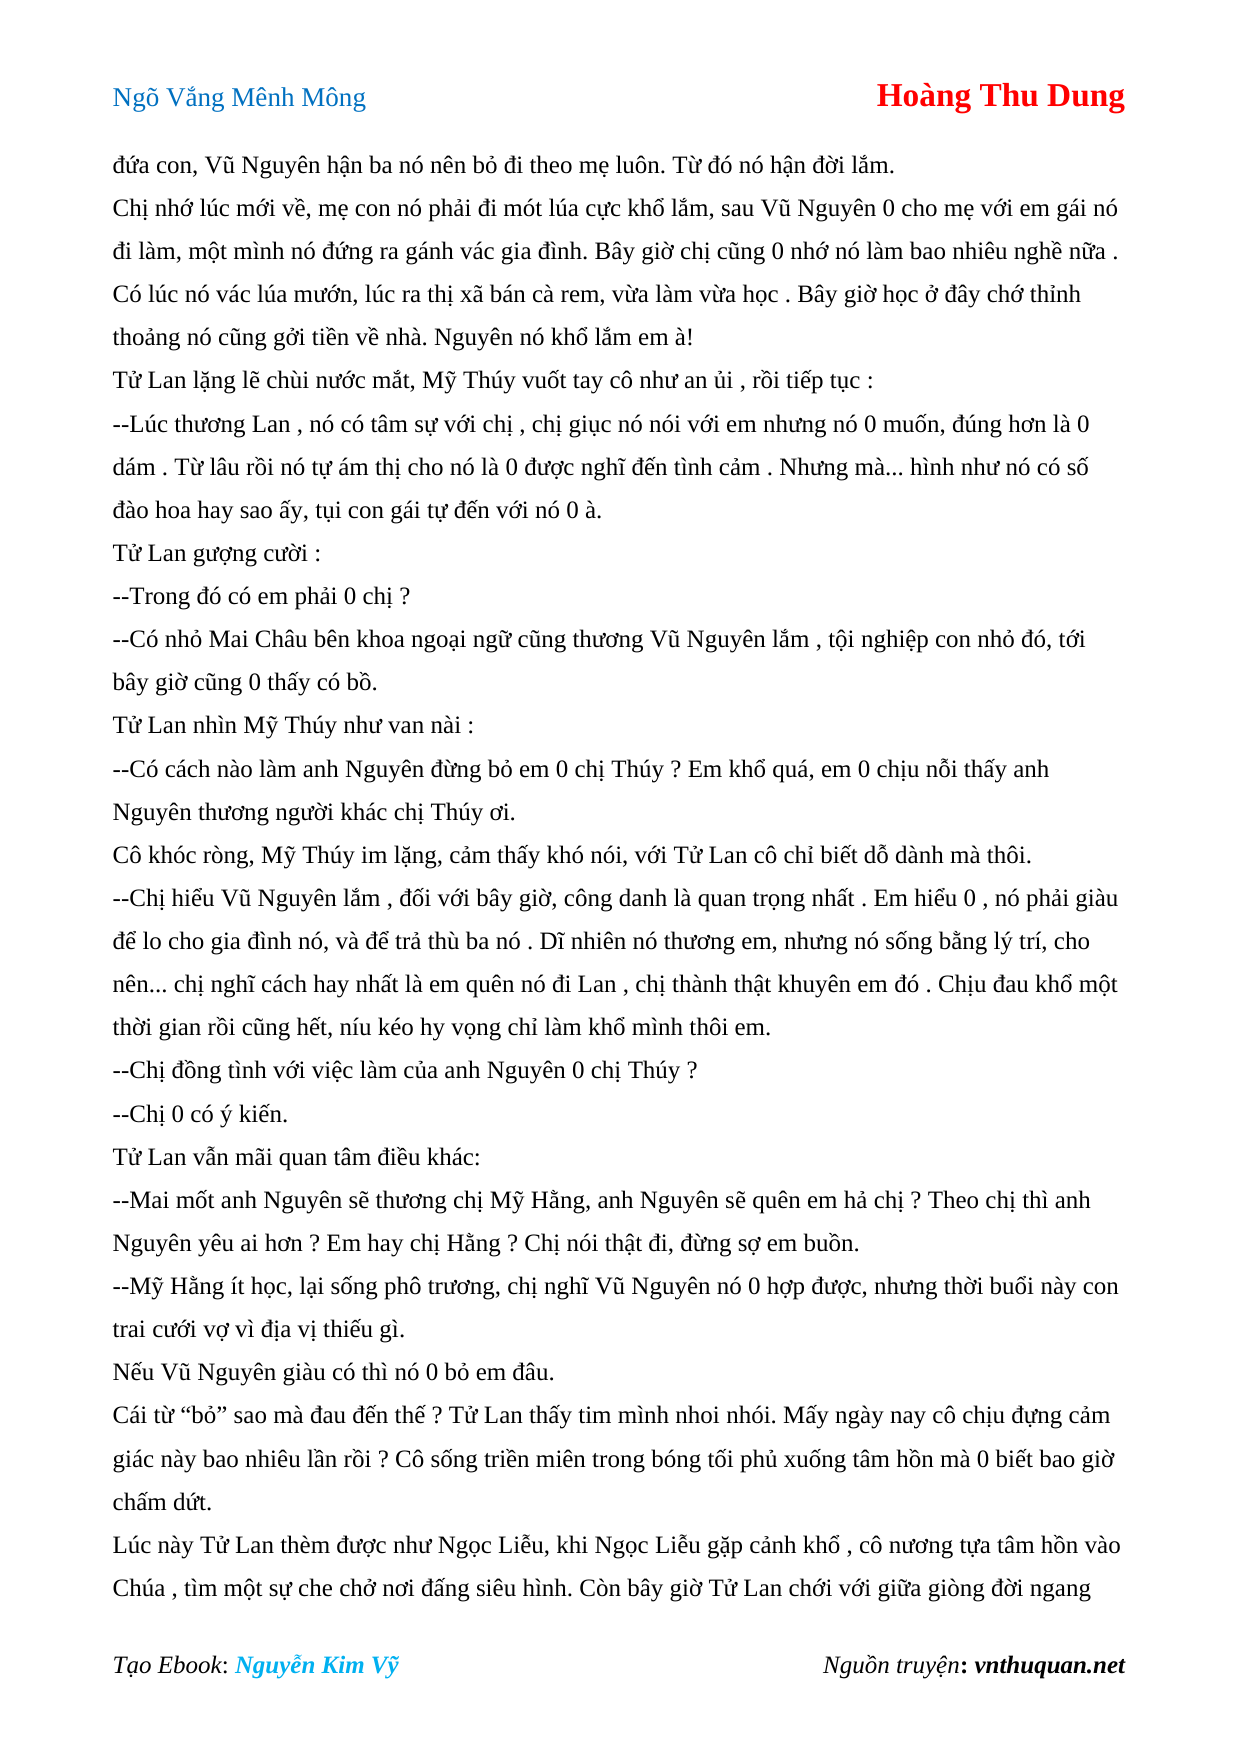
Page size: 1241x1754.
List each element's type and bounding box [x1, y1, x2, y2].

text [112, 150, 1128, 1602]
